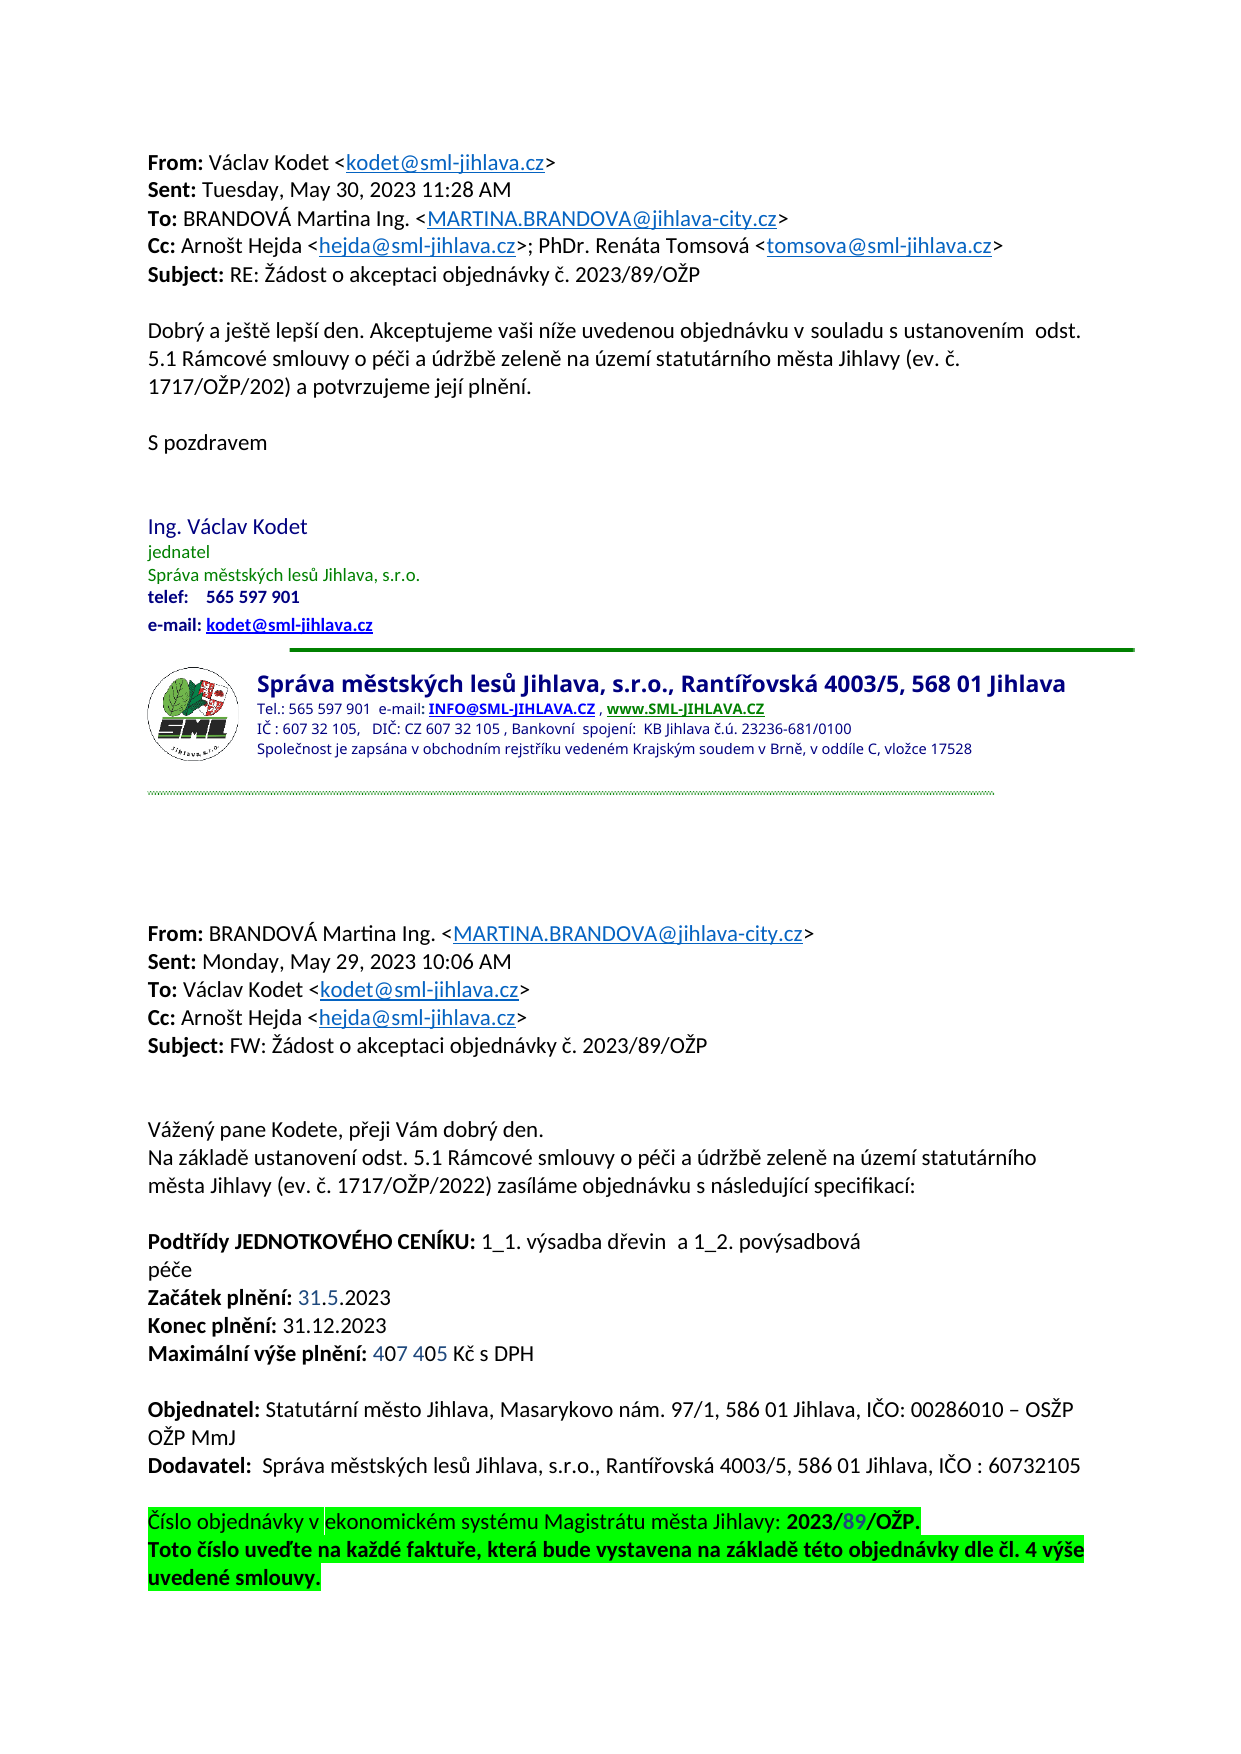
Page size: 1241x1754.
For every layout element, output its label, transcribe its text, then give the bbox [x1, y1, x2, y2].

text Objednatel: Statutární město Jihlava, Masarykovo nám. 97/1, 586 01 Jihlava, IČO: 00286010 – OSŽP OŽP MmJ [148, 1395, 1093, 1451]
text Ing. Václav Kodet [148, 512, 1093, 540]
picture [289, 648, 1135, 652]
text Na základě ustanovení odst. 5.1 Rámcové smlouvy o péči a údržbě zeleně na území statutárního města Jihlavy (ev. č. 1717/OŽP/2022) zasíláme objednávku s následující specifikací: [148, 1143, 1093, 1199]
text From: Václav Kodet <kodet@sml-jihlava.cz> Sent: Tuesday, May 30, 2023 11:28 AM To: BRANDOVÁ Martina Ing. <MARTINA.BRANDOVA@jihlava-city.cz> Cc: Arnošt Hejda <hejda@sml-jihlava.cz>; PhDr. Renáta Tomsová <tomsova@sml-jihlava.cz> Subject: RE: Žádost o akceptaci objednávky č. 2023/89/OŽP [148, 148, 1093, 288]
text Konec plnění: 31.12.2023 [148, 1311, 1093, 1339]
text From: BRANDOVÁ Martina Ing. <MARTINA.BRANDOVA@jihlava-city.cz> Sent: Monday, May 29, 2023 10:06 AM To: Václav Kodet <kodet@sml-jihlava.cz> Cc: Arnošt Hejda <hejda@sml-jihlava.cz> Subject: FW: Žádost o akceptaci objednávky č. 2023/89/OŽP [148, 919, 1093, 1059]
text Začátek plnění: 31.5.2023 [148, 1283, 1093, 1311]
text Společnost je zapsána v obchodním rejstříku vedeném Krajským soudem v Brně, v oddíle C, vložce 17528 [239, 739, 1093, 759]
text Maximální výše plnění: 407 405 Kč s DPH [148, 1339, 1093, 1367]
text e-mail: kodet@sml-jihlava.cz [148, 609, 1093, 637]
text Tel.: 565 597 901 e-mail: INFO@SML-JIHLAVA.CZ , www.SML-JIHLAVA.CZ [239, 699, 1093, 719]
text Vážený pane Kodete, přeji Vám dobrý den. [148, 1115, 1093, 1143]
text telef: 565 597 901 [148, 586, 1093, 609]
text S pozdravem [148, 428, 1093, 456]
text Dobrý a ještě lepší den. Akceptujeme vaši níže uvedenou objednávku v souladu s ustanovením odst. 5.1 Rámcové smlouvy o péči a údržbě zeleně na území statutárního města Jihlavy (ev. č. 1717/OŽP/202) a potvrzujeme její plnění. [148, 316, 1093, 400]
text Správa městských lesů Jihlava, s.r.o., Rantířovská 4003/5, 568 01 Jihlava [239, 668, 1093, 699]
text jednatel [148, 540, 1093, 563]
text Číslo objednávky v ekonomickém systému Magistrátu města Jihlavy: 2023/89/OŽP. Toto číslo uveďte na každé faktuře, která bude vystavena na základě této objednávky dle čl. 4 výše uvedené smlouvy. [321, 1507, 1093, 1591]
text Dodavatel: Správa městských lesů Jihlava, s.r.o., Rantířovská 4003/5, 586 01 Jihlava, IČO : 60732105 [148, 1451, 1093, 1479]
text IČ : 607 32 105, DIČ: CZ 607 32 105 , Bankovní spojení: KB Jihlava č.ú. 23236-681/0100 [239, 719, 1093, 739]
picture [147, 791, 996, 795]
picture [147, 667, 239, 761]
text Správa městských lesů Jihlava, s.r.o. [148, 563, 1093, 586]
text Podtřídy JEDNOTKOVÉHO CENÍKU: 1_1. výsadba dřevin a 1_2. povýsadbová péče [148, 1227, 1093, 1283]
